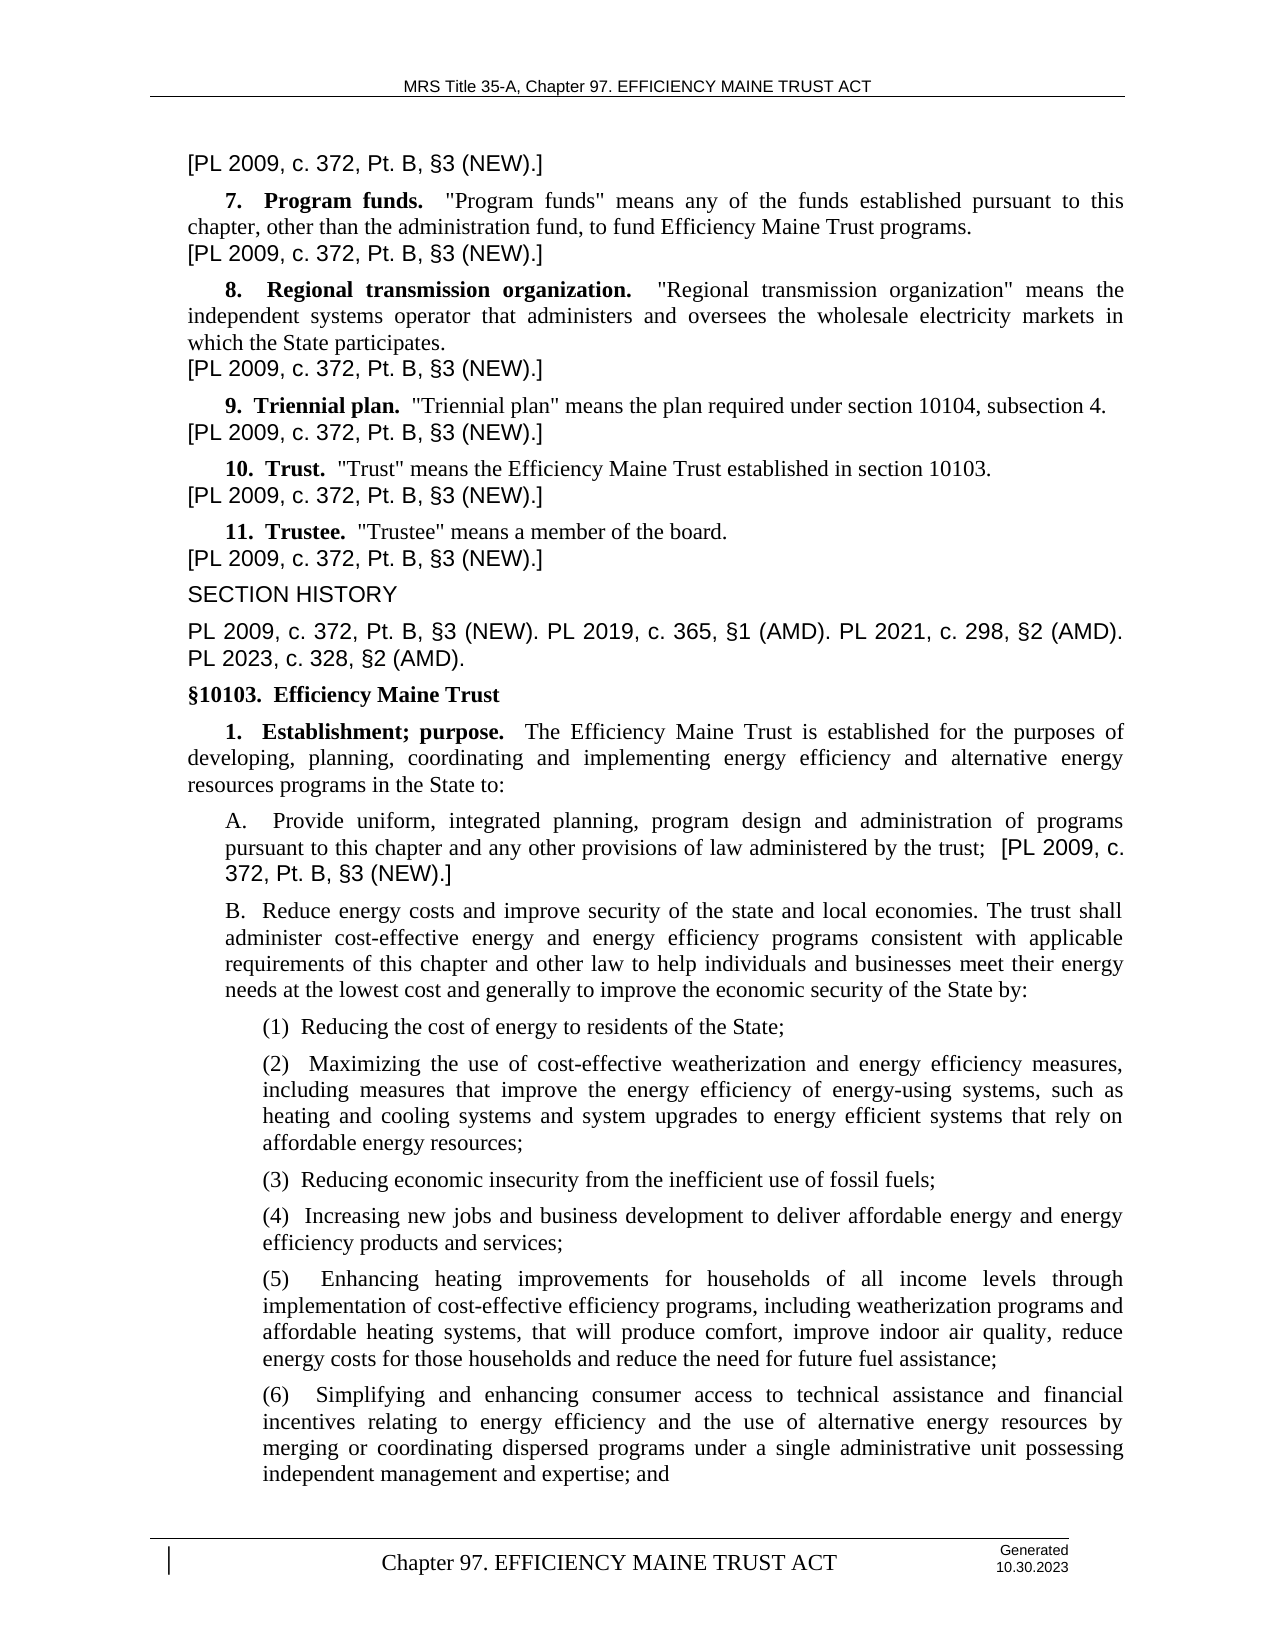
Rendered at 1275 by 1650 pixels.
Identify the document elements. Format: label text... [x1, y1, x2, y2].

text 10. Trust. "Trust" means the Efficiency Maine Trust established in section 10103. [187, 455, 1125, 482]
text 7. Program funds. "Program funds" means any of the funds established pursuant to this chapter, other than the administration fund, to fund Efficiency Maine Trust programs. [187, 187, 1125, 239]
text 1. Establishment; purpose. The Efficiency Maine Trust is established for the purposes of developing, planning, coordinating and implementing energy efficiency and alternative energy resources programs in the State to: [187, 718, 1125, 797]
text B. Reduce energy costs and improve security of the state and local economies. The trust shall administer cost-effective energy and energy efficiency programs consistent with applicable requirements of this chapter and other law to help individuals and businesses meet their energy needs at the lowest cost and generally to improve the economic security of the State by: [225, 897, 1125, 1003]
text (4) Increasing new jobs and business development to deliver affordable energy and energy efficiency products and services; [262, 1202, 1125, 1255]
text (5) Enhancing heating improvements for households of all income levels through implementation of cost-effective efficiency programs, including weatherization programs and affordable heating systems, that will produce comfort, improve indoor air quality, reduce energy costs for those households and reduce the need for future fuel assistance; [262, 1266, 1125, 1371]
text [PL 2009, c. 372, Pt. B, §3 (NEW).] [187, 150, 1125, 176]
text PL 2009, c. 372, Pt. B, §3 (NEW). PL 2019, c. 365, §1 (AMD). PL 2021, c. 298, §2 (AMD). PL 2023, c. 328, §2 (AMD). [187, 618, 1125, 671]
text 11. Trustee. "Trustee" means a member of the board. [187, 518, 1125, 545]
text (1) Reducing the cost of energy to residents of the State; [262, 1013, 1125, 1039]
text [PL 2009, c. 372, Pt. B, §3 (NEW).] [187, 545, 1125, 571]
text [PL 2009, c. 372, Pt. B, §3 (NEW).] [187, 482, 1125, 508]
text 9. Triennial plan. "Triennial plan" means the plan required under section 10104, subsection 4. [187, 392, 1125, 418]
text (2) Maximizing the use of cost-effective weatherization and energy efficiency measures, including measures that improve the energy efficiency of energy-using systems, such as heating and cooling systems and system upgrades to energy efficient systems that rely on affordable energy resources; [262, 1050, 1125, 1155]
text [PL 2009, c. 372, Pt. B, §3 (NEW).] [187, 418, 1125, 445]
text (6) Simplifying and enhancing consumer access to technical assistance and financial incentives relating to energy efficiency and the use of alternative energy resources by merging or coordinating dispersed programs under a single administrative unit possessing independent management and expertise; and [262, 1381, 1125, 1487]
text SECTION HISTORY [187, 581, 1125, 608]
text [PL 2009, c. 372, Pt. B, §3 (NEW).] [187, 355, 1125, 382]
text A. Provide uniform, integrated planning, program design and administration of programs pursuant to this chapter and any other provisions of law administered by the trust; [PL 2009, c. 372, Pt. B, §3 (NEW).] [225, 808, 1125, 887]
text (3) Reducing economic insecurity from the inefficient use of fossil fuels; [262, 1166, 1125, 1192]
text [PL 2009, c. 372, Pt. B, §3 (NEW).] [187, 239, 1125, 266]
text 8. Regional transmission organization. "Regional transmission organization" means the independent systems operator that administers and oversees the wholesale electricity markets in which the State participates. [187, 276, 1125, 355]
text §10103. Efficiency Maine Trust [187, 681, 1125, 708]
